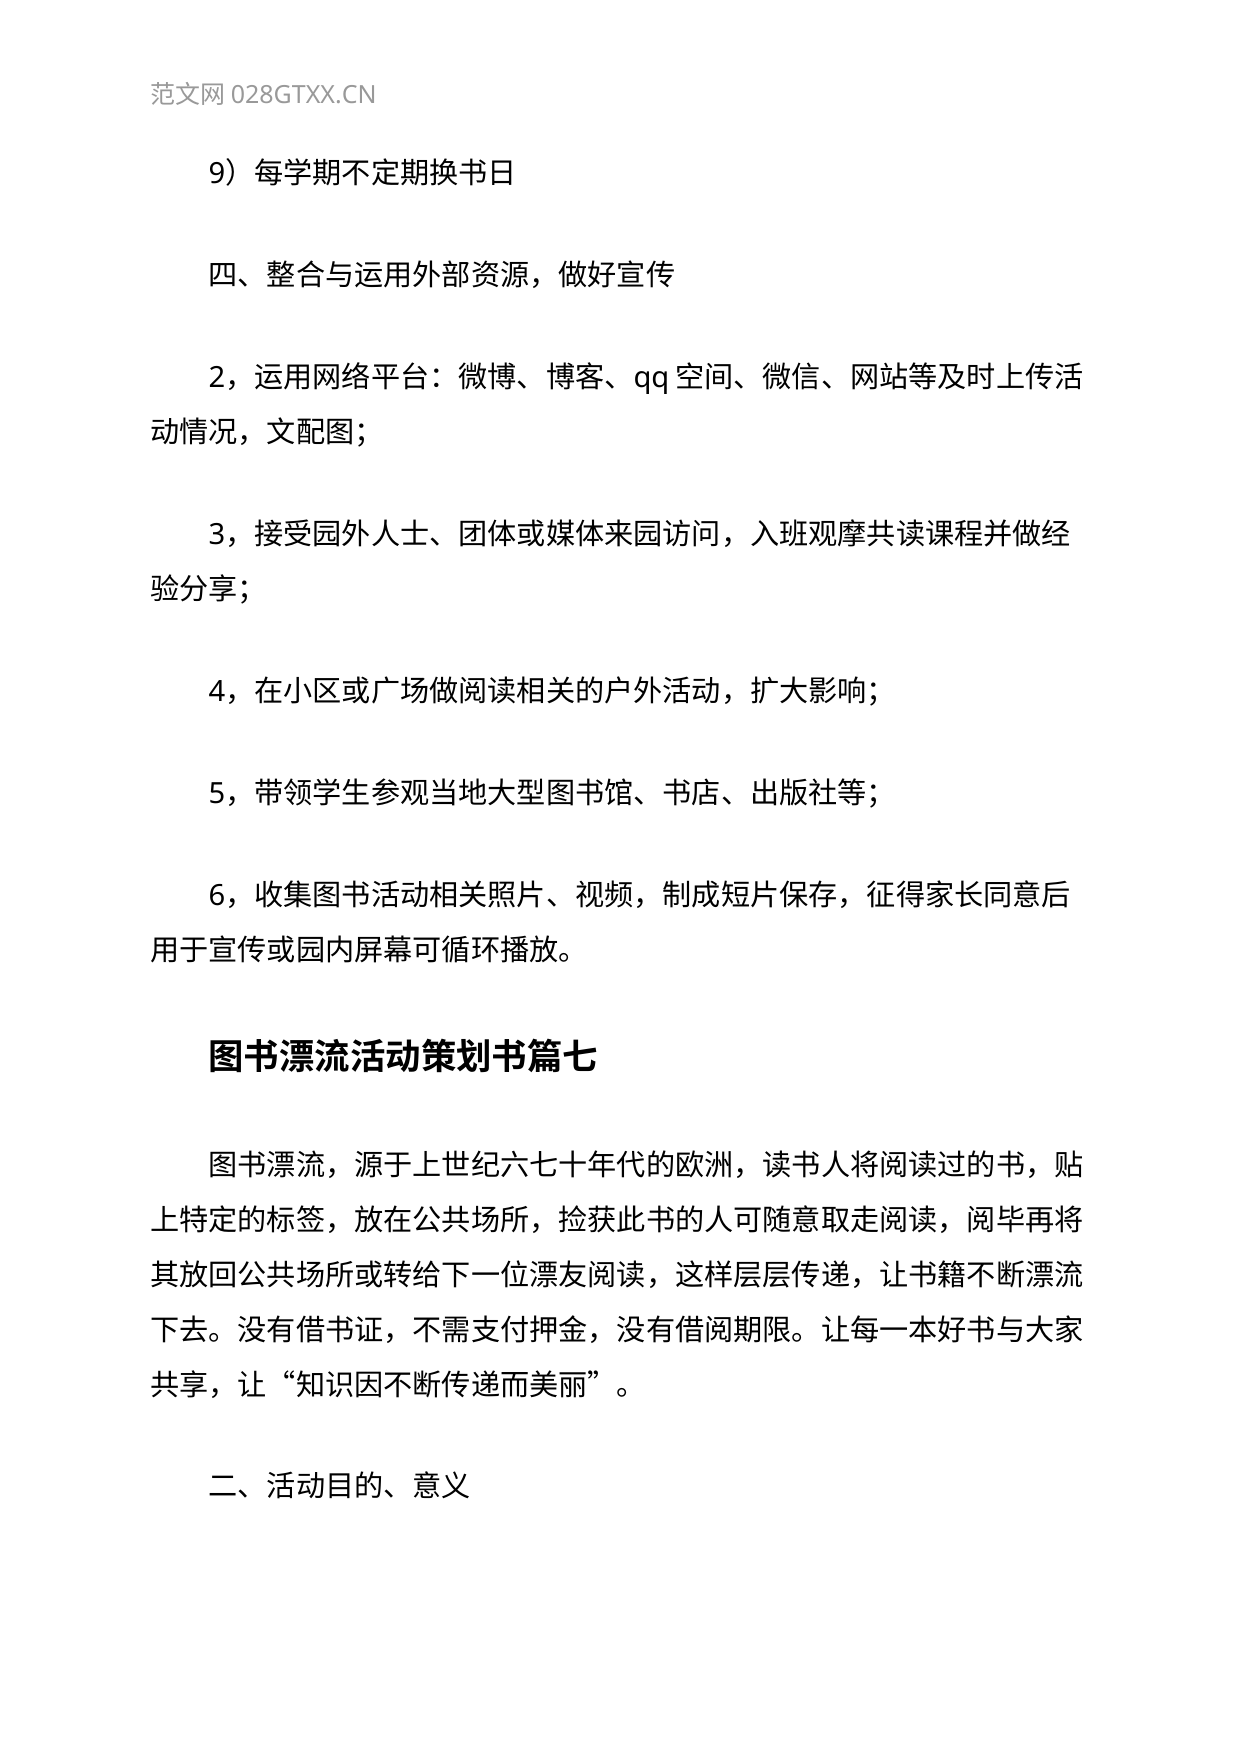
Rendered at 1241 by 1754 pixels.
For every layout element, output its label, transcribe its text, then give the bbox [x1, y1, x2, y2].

text 2，运用网络平台：微博、博客、qq空间、微信、网站等及时上传活动情况，文配图； [150, 354, 1090, 451]
text 四、整合与运用外部资源，做好宣传 [150, 252, 1090, 294]
text 4，在小区或广场做阅读相关的户外活动，扩大影响； [150, 667, 1090, 710]
text 二、活动目的、意义 [150, 1463, 1090, 1505]
text 3，接受园外人士、团体或媒体来园访问，入班观摩共读课程并做经验分享； [150, 511, 1090, 608]
text 图书漂流，源于上世纪六七十年代的欧洲，读书人将阅读过的书，贴上特定的标签，放在公共场所，捡获此书的人可随意取走阅读，阅毕再将其放回公共场所或转给下一位漂友阅读，这样层层传递，让书籍不断漂流下去。没有借书证，不需支付押金，没有借阅期限。让每一本好书与大家共享，让“知识因不断传递而美丽”。 [150, 1141, 1090, 1403]
text 9）每学期不定期换书日 [150, 150, 1090, 192]
text 5，带领学生参观当地大型图书馆、书店、出版社等； [150, 769, 1090, 812]
text 6，收集图书活动相关照片、视频，制成短片保存，征得家长同意后用于宣传或园内屏幕可循环播放。 [150, 871, 1090, 968]
text 图书漂流活动策划书篇七 [150, 1028, 1090, 1079]
